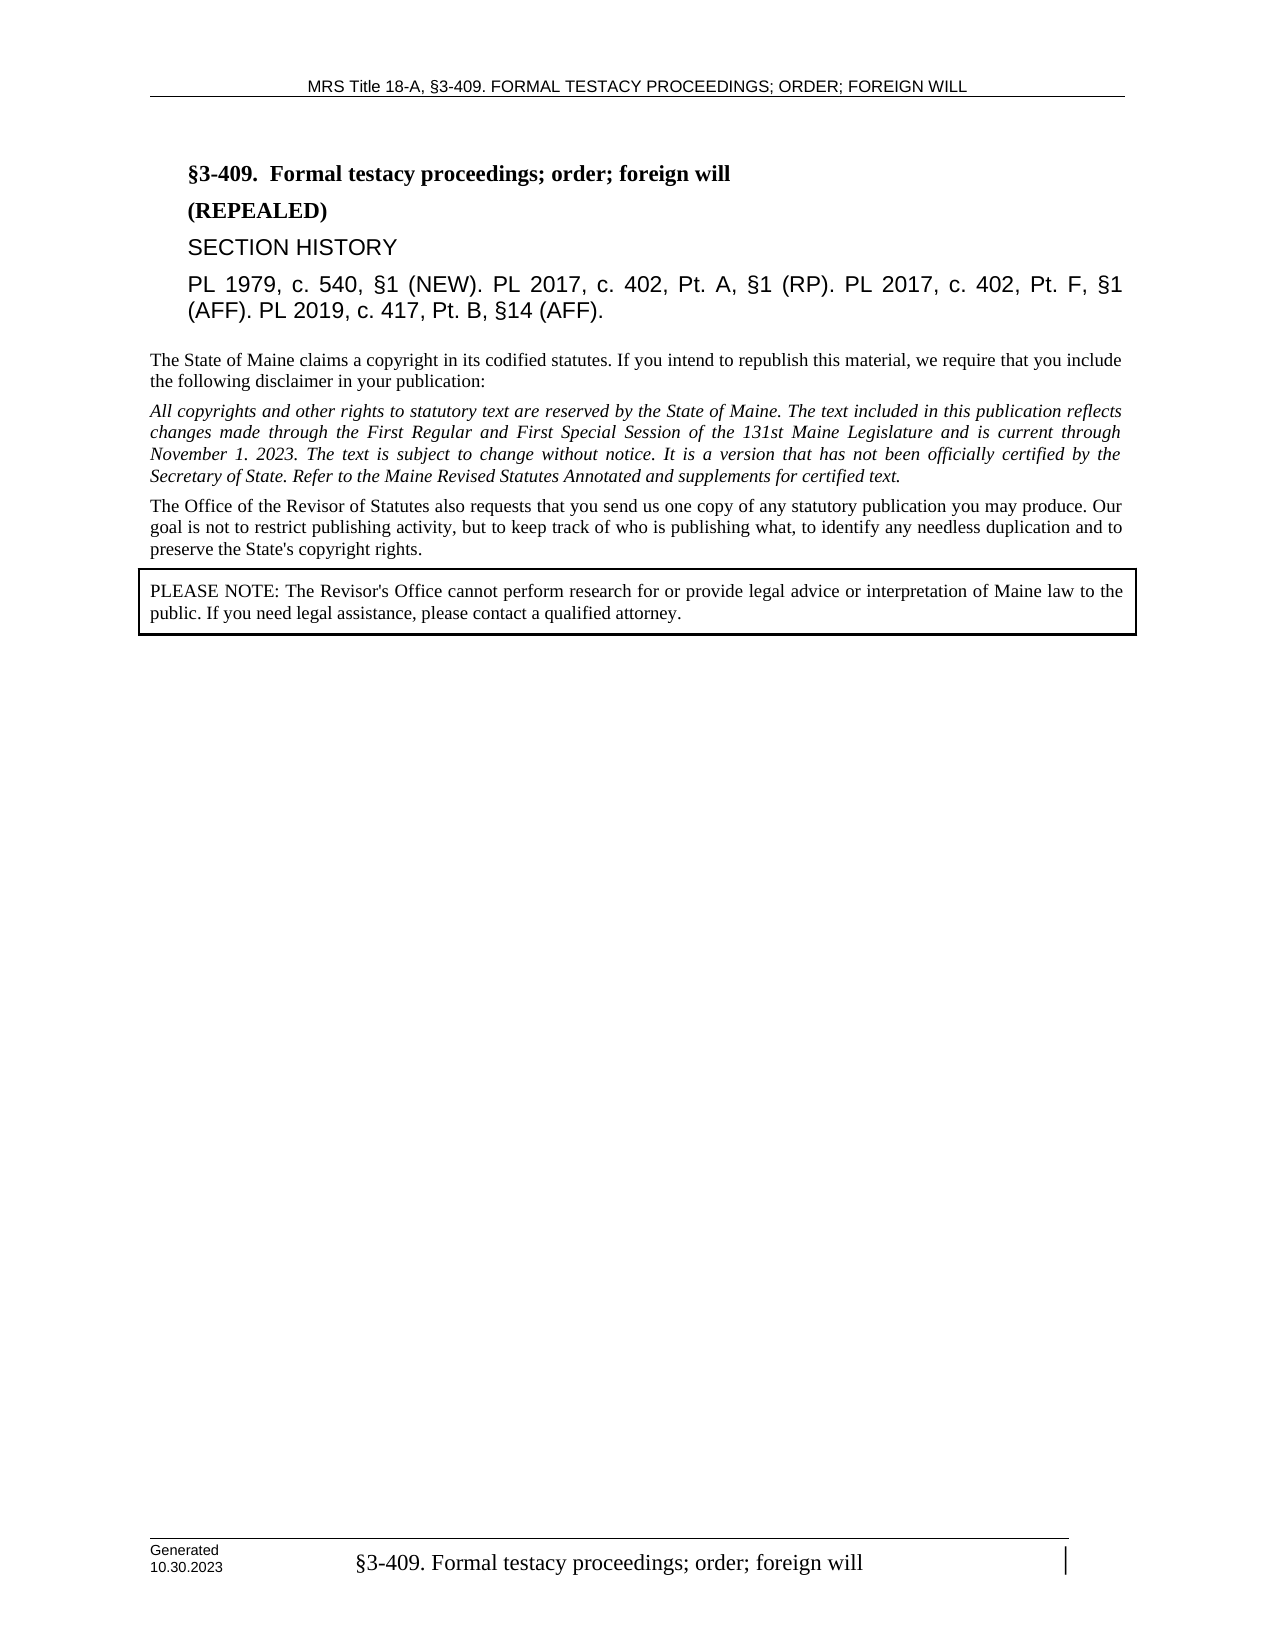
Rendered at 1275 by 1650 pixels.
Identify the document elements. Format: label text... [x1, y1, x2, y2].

text All copyrights and other rights to statutory text are reserved by the State of Maine. The text included in this publication reflects changes made through the First Regular and First Special Session of the 131st Maine Legislature and is current through November 1. 2023 . The text is subject to change without notice. It is a version that has not been officially certified by the Secretary of State. Refer to the Maine Revised Statutes Annotated and supplements for certified text. [150, 400, 1125, 486]
text PL 1979, c. 540, §1 (NEW). PL 2017, c. 402, Pt. A, §1 (RP). PL 2017, c. 402, Pt. F, §1 (AFF). PL 2019, c. 417, Pt. B, §14 (AFF). [187, 271, 1125, 323]
text SECTION HISTORY [187, 234, 1125, 260]
text The State of Maine claims a copyright in its codified statutes. If you intend to republish this material, we require that you include the following disclaimer in your publication: [150, 348, 1125, 392]
text The Office of the Revisor of Statutes also requests that you send us one copy of any statutory publication you may produce. Our goal is not to restrict publishing activity, but to keep track of who is publishing what, to identify any needless duplication and to preserve the State's copyright rights. [150, 494, 1125, 559]
text PLEASE NOTE: The Revisor's Office cannot perform research for or provide legal advice or interpretation of Maine law to the public. If you need legal assistance, please contact a qualified attorney. [140, 570, 1135, 633]
text (REPEALED) [187, 197, 1125, 223]
text §3-409. Formal testacy proceedings; order; foreign will [187, 160, 1125, 187]
